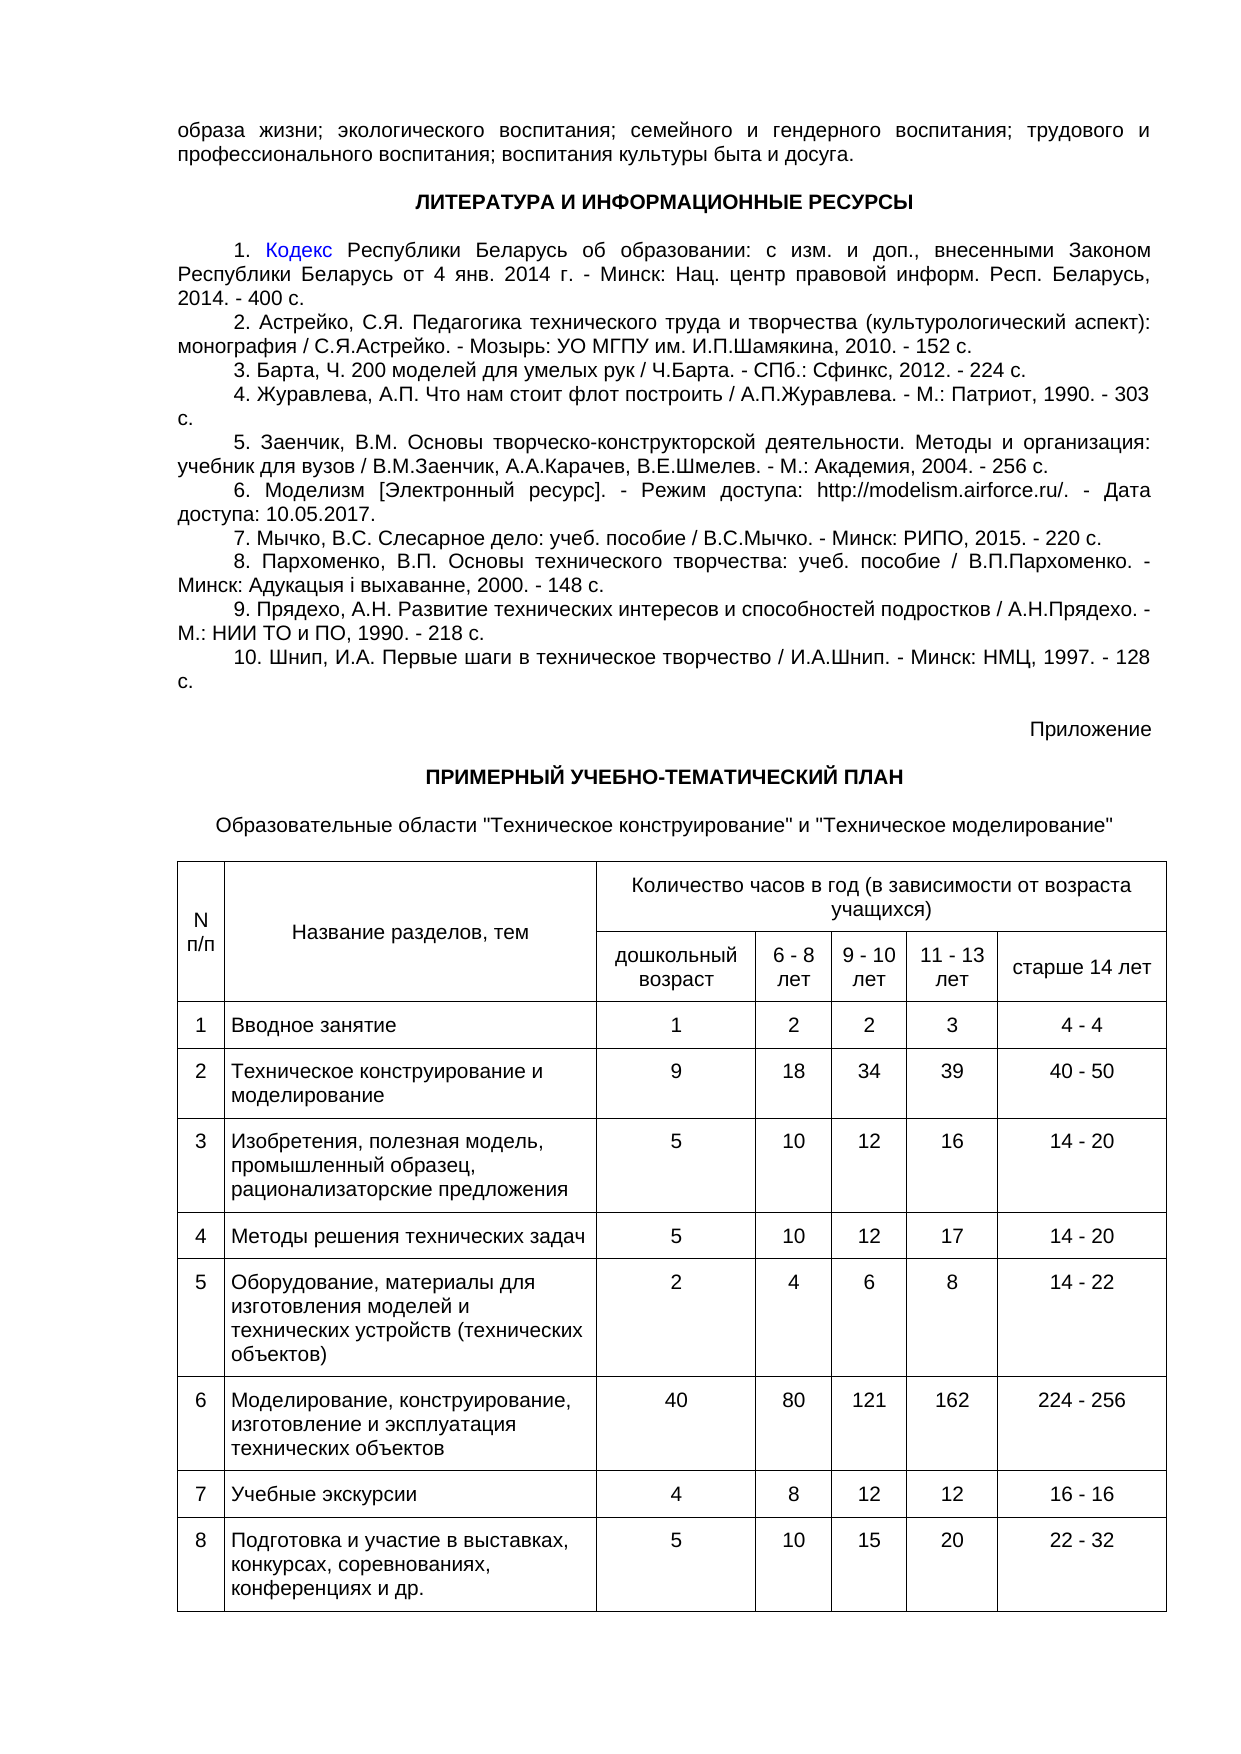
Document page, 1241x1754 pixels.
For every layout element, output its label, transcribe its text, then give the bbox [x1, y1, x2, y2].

table_cell 9 - 10 лет [832, 932, 906, 1001]
table_cell Вводное занятие [225, 1002, 596, 1047]
table_cell 3 [907, 1002, 997, 1047]
table_cell 2 [832, 1002, 906, 1047]
table_header Название разделов, тем [225, 862, 596, 1001]
table_cell 224 - 256 [998, 1377, 1166, 1470]
text 5. Заенчик, В.М. Основы творческо-конструкторской деятельности. Методы и организация: учебник для вузов / В.М.Заенчик, А.А.Карачев, В.Е.Шмелев. - М.: Академия, 2004. - 256 с. [177, 429, 1152, 477]
table_cell 1 [597, 1002, 755, 1047]
table_cell 10 [756, 1119, 831, 1212]
table_cell Методы решения технических задач [225, 1213, 596, 1258]
table_cell 15 [832, 1518, 906, 1611]
text 6. Моделизм [Электронный ресурс]. - Режим доступа: http://modelism.airforce.ru/. - Дата доступа: 10.05.2017. [177, 477, 1152, 525]
table_cell 3 [178, 1119, 224, 1212]
text 10. Шнип, И.А. Первые шаги в техническое творчество / И.А.Шнип. - Минск: НМЦ, 1997. - 128 с. [177, 645, 1152, 693]
text 8. Пархоменко, В.П. Основы технического творчества: учеб. пособие / В.П.Пархоменко. - Минск: Адукацыя i выхаванне, 2000. - 148 с. [177, 549, 1152, 597]
table_cell 17 [907, 1213, 997, 1258]
text 9. Прядехо, А.Н. Развитие технических интересов и способностей подростков / А.Н.Прядехо. - М.: НИИ ТО и ПО, 1990. - 218 с. [177, 597, 1152, 645]
text Приложение [177, 717, 1152, 741]
text 1. Кодекс Республики Беларусь об образовании: с изм. и доп., внесенными Законом Республики Беларусь от 4 янв. 2014 г. - Минск: Нац. центр правовой информ. Респ. Беларусь, 2014. - 400 с. [177, 238, 1152, 310]
table_cell 14 - 22 [998, 1259, 1166, 1376]
table_cell 2 [756, 1002, 831, 1047]
table_cell Изобретения, полезная модель, промышленный образец, рационализаторские предложения [225, 1119, 596, 1212]
table_cell 6 - 8 лет [756, 932, 831, 1001]
table_cell 5 [178, 1259, 224, 1376]
table_cell 14 - 20 [998, 1119, 1166, 1212]
text Образовательные области "Техническое конструирование" и "Техническое моделирование" [177, 813, 1152, 837]
table_cell 11 - 13 лет [907, 932, 997, 1001]
table_cell 14 - 20 [998, 1213, 1166, 1258]
text 4. Журавлева, А.П. Что нам стоит флот построить / А.П.Журавлева. - М.: Патриот, 1990. - 303 с. [177, 382, 1152, 429]
table_cell 4 - 4 [998, 1002, 1166, 1047]
table_cell 9 [597, 1049, 755, 1118]
table_cell 4 [756, 1259, 831, 1376]
table_cell Учебные экскурсии [225, 1471, 596, 1517]
table_cell 162 [907, 1377, 997, 1470]
table_cell Техническое конструирование и моделирование [225, 1049, 596, 1118]
table_cell 4 [597, 1471, 755, 1517]
table_cell 16 [907, 1119, 997, 1212]
table_cell 2 [178, 1049, 224, 1118]
table_cell 5 [597, 1213, 755, 1258]
table_cell 2 [597, 1259, 755, 1376]
table_cell 12 [832, 1119, 906, 1212]
table_header N п/п [178, 862, 224, 1001]
table_cell 8 [178, 1518, 224, 1611]
text ЛИТЕРАТУРА И ИНФОРМАЦИОННЫЕ РЕСУРСЫ [177, 190, 1152, 214]
text 3. Барта, Ч. 200 моделей для умелых рук / Ч.Барта. - СПб.: Сфинкс, 2012. - 224 с. [177, 358, 1152, 382]
table_cell 7 [178, 1471, 224, 1517]
table_cell 18 [756, 1049, 831, 1118]
table_cell 12 [907, 1471, 997, 1517]
table_cell Оборудование, материалы для изготовления моделей и технических устройств (технических объектов) [225, 1259, 596, 1376]
table_cell 39 [907, 1049, 997, 1118]
table_cell дошкольный возраст [597, 932, 755, 1001]
table_cell 40 - 50 [998, 1049, 1166, 1118]
table_cell 22 - 32 [998, 1518, 1166, 1611]
table_cell старше 14 лет [998, 932, 1166, 1001]
table_cell 6 [178, 1377, 224, 1470]
table_cell 34 [832, 1049, 906, 1118]
table_cell 8 [907, 1259, 997, 1376]
table_cell 12 [832, 1471, 906, 1517]
table_header Количество часов в год (в зависимости от возраста учащихся) [597, 862, 1166, 931]
table_cell 10 [756, 1213, 831, 1258]
table_cell 12 [832, 1213, 906, 1258]
table_cell 1 [178, 1002, 224, 1047]
table_cell 5 [597, 1518, 755, 1611]
table_cell 8 [756, 1471, 831, 1517]
table_cell 5 [597, 1119, 755, 1212]
table_cell 16 - 16 [998, 1471, 1166, 1517]
table_cell 20 [907, 1518, 997, 1611]
table_cell 121 [832, 1377, 906, 1470]
table_cell 40 [597, 1377, 755, 1470]
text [177, 118, 1152, 166]
table_cell 4 [178, 1213, 224, 1258]
table_cell 6 [832, 1259, 906, 1376]
title ПРИМЕРНЫЙ УЧЕБНО-ТЕМАТИЧЕСКИЙ ПЛАН [177, 765, 1152, 789]
table_cell 80 [756, 1377, 831, 1470]
table_cell Моделирование, конструирование, изготовление и эксплуатация технических объектов [225, 1377, 596, 1470]
text 7. Мычко, В.С. Слесарное дело: учеб. пособие / В.С.Мычко. - Минск: РИПО, 2015. - 220 с. [177, 525, 1152, 549]
table_cell 10 [756, 1518, 831, 1611]
text 2. Астрейко, С.Я. Педагогика технического труда и творчества (культурологический аспект): монография / С.Я.Астрейко. - Мозырь: УО МГПУ им. И.П.Шамякина, 2010. - 152 с. [177, 310, 1152, 358]
table_cell Подготовка и участие в выставках, конкурсах, соревнованиях, конференциях и др. [225, 1518, 596, 1611]
